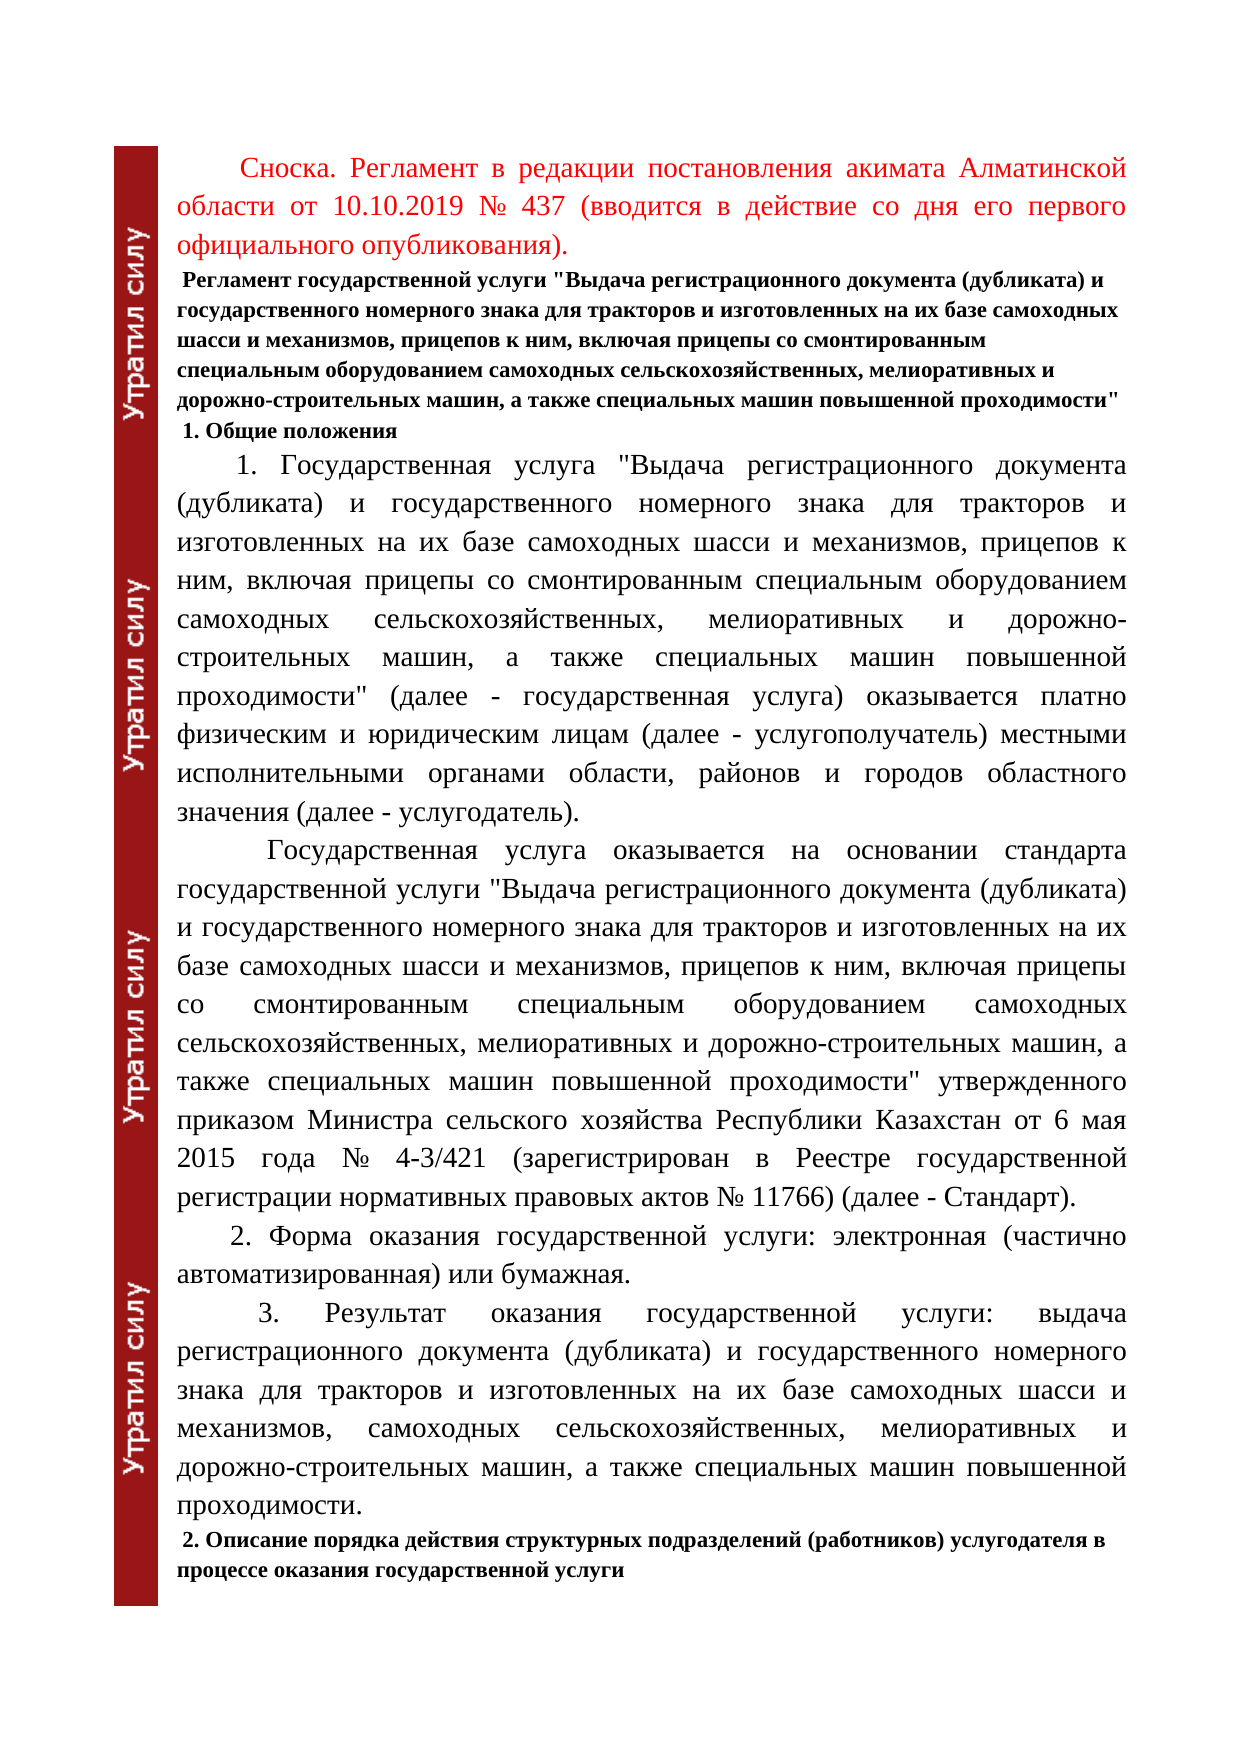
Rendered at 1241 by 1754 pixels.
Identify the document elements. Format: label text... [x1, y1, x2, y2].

picture [114, 261, 158, 266]
picture [114, 1583, 158, 1606]
picture [114, 443, 158, 447]
text Регламент государственной услуги "Выдача регистрационного документа (дубликата) и государственного номерного знака для тракторов и изготовленных на их базе самоходных шасси и механизмов, прицепов к ним, включая прицепы со смонтированным специальным оборудованием самоходных сельскохозяйственных, мелиоративных и дорожно-строительных машин, а также специальных машин повышенной проходимости" [112, 266, 1128, 413]
text 2. Описание порядка действия структурных подразделений (работников) услугодателя в процессе оказания государственной услуги [112, 1526, 1128, 1583]
text 3. Результат оказания государственной услуги: выдача регистрационного документа (дубликата) и государственного номерного знака для тракторов и изготовленных на их базе самоходных шасси и механизмов, самоходных сельскохозяйственных, мелиоративных и дорожно-строительных машин, а также специальных машин повышенной проходимости. [112, 1295, 1128, 1521]
picture [114, 827, 158, 832]
text 2. Форма оказания государственной услуги: электронная (частично автоматизированная) или бумажная. [112, 1218, 1128, 1290]
picture [114, 146, 158, 150]
picture [114, 1290, 158, 1295]
text Государственная услуга оказывается на основании стандарта государственной услуги "Выдача регистрационного документа (дубликата) и государственного номерного знака для тракторов и изготовленных на их базе самоходных шасси и механизмов, прицепов к ним, включая прицепы со смонтированным специальным оборудованием самоходных сельскохозяйственных, мелиоративных и дорожно-строительных машин, а также специальных машин повышенной проходимости" утвержденного приказом Министра сельского хозяйства Республики Казахстан от 6 мая 2015 года № 4-3/421 (зарегистрирован в Реестре государственной регистрации нормативных правовых актов № 11766) (далее - Стандарт). [112, 832, 1128, 1213]
text Сноска. Регламент в редакции постановления акимата Алматинской области от 10.10.2019 № 437 (вводится в действие со дня его первого официального опубликования). [112, 150, 1128, 261]
text 1. Общие положения [112, 417, 1128, 443]
picture [114, 413, 158, 417]
picture [114, 1213, 158, 1218]
picture [114, 1521, 158, 1526]
text 1. Государственная услуга "Выдача регистрационного документа (дубликата) и государственного номерного знака для тракторов и изготовленных на их базе самоходных шасси и механизмов, прицепов к ним, включая прицепы со смонтированным специальным оборудованием самоходных сельскохозяйственных, мелиоративных и дорожно-строительных машин, а также специальных машин повышенной проходимости" (далее - государственная услуга) оказывается платно физическим и юридическим лицам (далее - услугополучатель) местными исполнительными органами области, районов и городов областного значения (далее - услугодатель). [112, 447, 1128, 827]
